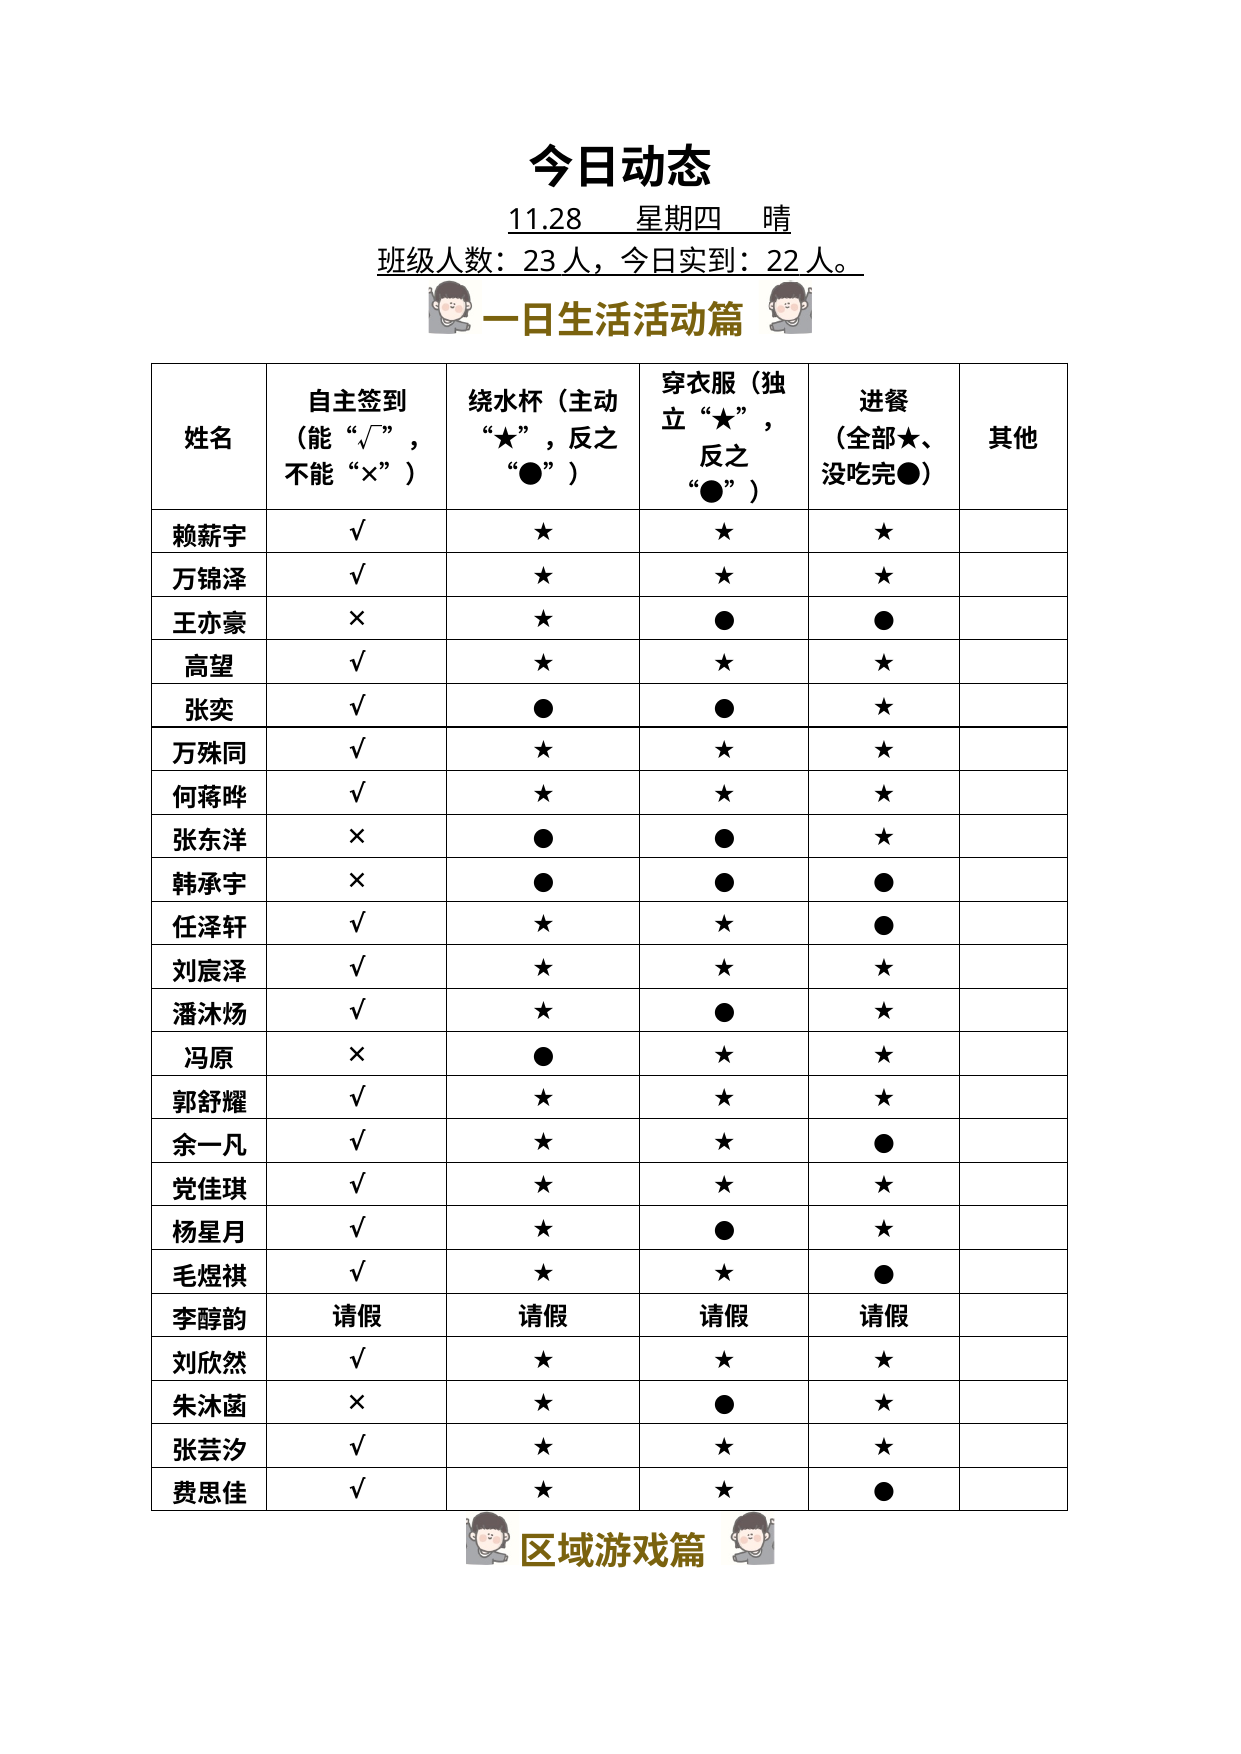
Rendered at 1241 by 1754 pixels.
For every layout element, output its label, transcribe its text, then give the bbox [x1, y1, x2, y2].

table_cell ★ [809, 1337, 959, 1379]
table_cell ● [640, 815, 808, 857]
table_cell ★ [447, 1250, 639, 1292]
table_cell [960, 640, 1067, 683]
table_cell 万殊同 [152, 728, 266, 770]
table_cell [960, 684, 1067, 726]
table_cell ★ [640, 1163, 808, 1205]
table_cell ★ [447, 597, 639, 639]
table_cell ★ [447, 1076, 639, 1118]
table_cell [960, 771, 1067, 813]
table_cell ● [640, 1206, 808, 1249]
table_cell ● [809, 902, 959, 944]
text 今日动态 [136, 130, 1104, 196]
table_cell [960, 1163, 1067, 1205]
table_cell ★ [809, 684, 959, 726]
table_cell ✕ [267, 1032, 446, 1075]
table_cell ● [640, 858, 808, 901]
table_cell ★ [809, 640, 959, 683]
table_cell ★ [447, 902, 639, 944]
table_cell ✕ [267, 815, 446, 857]
table_cell [960, 945, 1067, 988]
table_cell [960, 1424, 1067, 1467]
table_cell 何蒋晔 [152, 771, 266, 813]
table_cell ★ [447, 640, 639, 683]
table_cell ● [809, 1468, 959, 1510]
table_cell ● [809, 597, 959, 639]
table_cell ★ [809, 1076, 959, 1118]
table_cell [960, 902, 1067, 944]
table_cell √ [267, 989, 446, 1031]
table_cell ★ [640, 1076, 808, 1118]
table_cell ★ [447, 1424, 639, 1467]
table_cell √ [267, 728, 446, 770]
table_cell ★ [809, 1032, 959, 1075]
table_cell √ [267, 1250, 446, 1292]
table_header 绕水杯（主动“★”，反之“●”） [447, 364, 639, 509]
table_cell [960, 597, 1067, 639]
picture [721, 1511, 775, 1565]
table_cell 刘欣然 [152, 1337, 266, 1379]
table_cell ★ [809, 815, 959, 857]
table_cell ★ [640, 640, 808, 683]
table_cell [960, 1381, 1067, 1423]
table_cell ★ [447, 728, 639, 770]
table_cell √ [267, 902, 446, 944]
picture [758, 280, 812, 334]
table_cell [960, 1294, 1067, 1336]
table_header 穿衣服（独立“★”，反之“●”） [640, 364, 808, 509]
table_cell ★ [809, 945, 959, 988]
table_cell 潘沐炀 [152, 989, 266, 1031]
table_cell ★ [809, 728, 959, 770]
table_cell 党佳琪 [152, 1163, 266, 1205]
table_cell ● [809, 858, 959, 901]
table_cell ★ [447, 1468, 639, 1510]
table_cell ★ [809, 989, 959, 1031]
table_cell ★ [640, 1468, 808, 1510]
table_cell ● [447, 684, 639, 726]
table_cell ● [447, 858, 639, 901]
table_cell ★ [640, 553, 808, 596]
table_cell ● [809, 1119, 959, 1162]
picture [466, 1511, 520, 1565]
table_cell [960, 1250, 1067, 1292]
table_cell 韩承宇 [152, 858, 266, 901]
table_cell [960, 858, 1067, 901]
table_cell 请假 [640, 1294, 808, 1336]
table_cell ● [447, 1032, 639, 1075]
table_header 自主签到 （能“√”，不能“✕”） [267, 364, 446, 509]
picture [428, 280, 482, 334]
table_cell √ [267, 1076, 446, 1118]
table_cell [960, 510, 1067, 552]
table_cell ★ [447, 1163, 639, 1205]
table_header 姓名 [152, 364, 266, 509]
table_cell ★ [447, 945, 639, 988]
table_cell 冯原 [152, 1032, 266, 1075]
table_cell ★ [640, 510, 808, 552]
table_cell ★ [640, 771, 808, 813]
table_cell ★ [640, 728, 808, 770]
table_cell ★ [447, 553, 639, 596]
table_cell √ [267, 553, 446, 596]
table_cell 毛煜祺 [152, 1250, 266, 1292]
table_cell 朱沐菡 [152, 1381, 266, 1423]
table_cell ★ [809, 1163, 959, 1205]
table_cell 赖薪宇 [152, 510, 266, 552]
table_cell 李醇韵 [152, 1294, 266, 1336]
table_cell ★ [640, 1119, 808, 1162]
table_cell √ [267, 1119, 446, 1162]
table_cell 费思佳 [152, 1468, 266, 1510]
table_cell ★ [447, 1337, 639, 1379]
table_cell 张芸汐 [152, 1424, 266, 1467]
table_cell 请假 [267, 1294, 446, 1336]
table_cell √ [267, 1337, 446, 1379]
table_cell [960, 553, 1067, 596]
table_cell √ [267, 1206, 446, 1249]
table_cell ★ [809, 510, 959, 552]
table_cell √ [267, 771, 446, 813]
table_cell ★ [809, 1424, 959, 1467]
text 11.28 星期四 晴 [136, 196, 1104, 238]
table_cell [960, 1337, 1067, 1379]
table_cell 余一凡 [152, 1119, 266, 1162]
table_cell ★ [447, 1119, 639, 1162]
table_cell ● [640, 1381, 808, 1423]
table_cell 任泽轩 [152, 902, 266, 944]
table_cell ★ [640, 902, 808, 944]
table_cell ★ [447, 510, 639, 552]
table_cell √ [267, 1424, 446, 1467]
table_cell [960, 1206, 1067, 1249]
list 区域游戏篇 [136, 431, 1104, 1576]
table_cell ● [447, 815, 639, 857]
table_cell ✕ [267, 597, 446, 639]
table_header 其他 [960, 364, 1067, 509]
text 班级人数：23人，今日实到：22人。 [136, 238, 1104, 280]
table_header 进餐 （全部★、没吃完●） [809, 364, 959, 509]
table_cell 杨星月 [152, 1206, 266, 1249]
table_cell [960, 815, 1067, 857]
table_cell ● [640, 989, 808, 1031]
table_cell 请假 [809, 1294, 959, 1336]
table_cell ★ [447, 1206, 639, 1249]
table_cell [960, 1468, 1067, 1510]
table_cell √ [267, 640, 446, 683]
table_cell ★ [809, 771, 959, 813]
table_cell ★ [640, 1424, 808, 1467]
table_cell √ [267, 1163, 446, 1205]
table_cell ★ [447, 771, 639, 813]
table_cell √ [267, 945, 446, 988]
table_cell ★ [640, 1032, 808, 1075]
table_cell 请假 [447, 1294, 639, 1336]
table_cell √ [267, 1468, 446, 1510]
table_cell ✕ [267, 1381, 446, 1423]
text 一日生活活动篇 [136, 280, 1104, 344]
table_cell ● [640, 597, 808, 639]
table_cell ★ [640, 945, 808, 988]
table_cell 王亦豪 [152, 597, 266, 639]
table_cell ★ [447, 989, 639, 1031]
table_cell 张奕 [152, 684, 266, 726]
table_cell ★ [809, 1206, 959, 1249]
table_cell ★ [809, 553, 959, 596]
table_cell 张东洋 [152, 815, 266, 857]
table_cell 郭舒耀 [152, 1076, 266, 1118]
table_cell ★ [640, 1250, 808, 1292]
table_cell [960, 1032, 1067, 1075]
table_cell [960, 728, 1067, 770]
table_cell ● [809, 1250, 959, 1292]
table_cell ★ [809, 1381, 959, 1423]
table_cell [960, 989, 1067, 1031]
table_cell [960, 1119, 1067, 1162]
table_cell ★ [447, 1381, 639, 1423]
table_cell 高望 [152, 640, 266, 683]
table_cell [960, 1076, 1067, 1118]
table_cell √ [267, 684, 446, 726]
table_cell ✕ [267, 858, 446, 901]
table_cell ● [640, 684, 808, 726]
table_cell ★ [640, 1337, 808, 1379]
table_cell 刘宸泽 [152, 945, 266, 988]
table_cell 万锦泽 [152, 553, 266, 596]
table_cell √ [267, 510, 446, 552]
